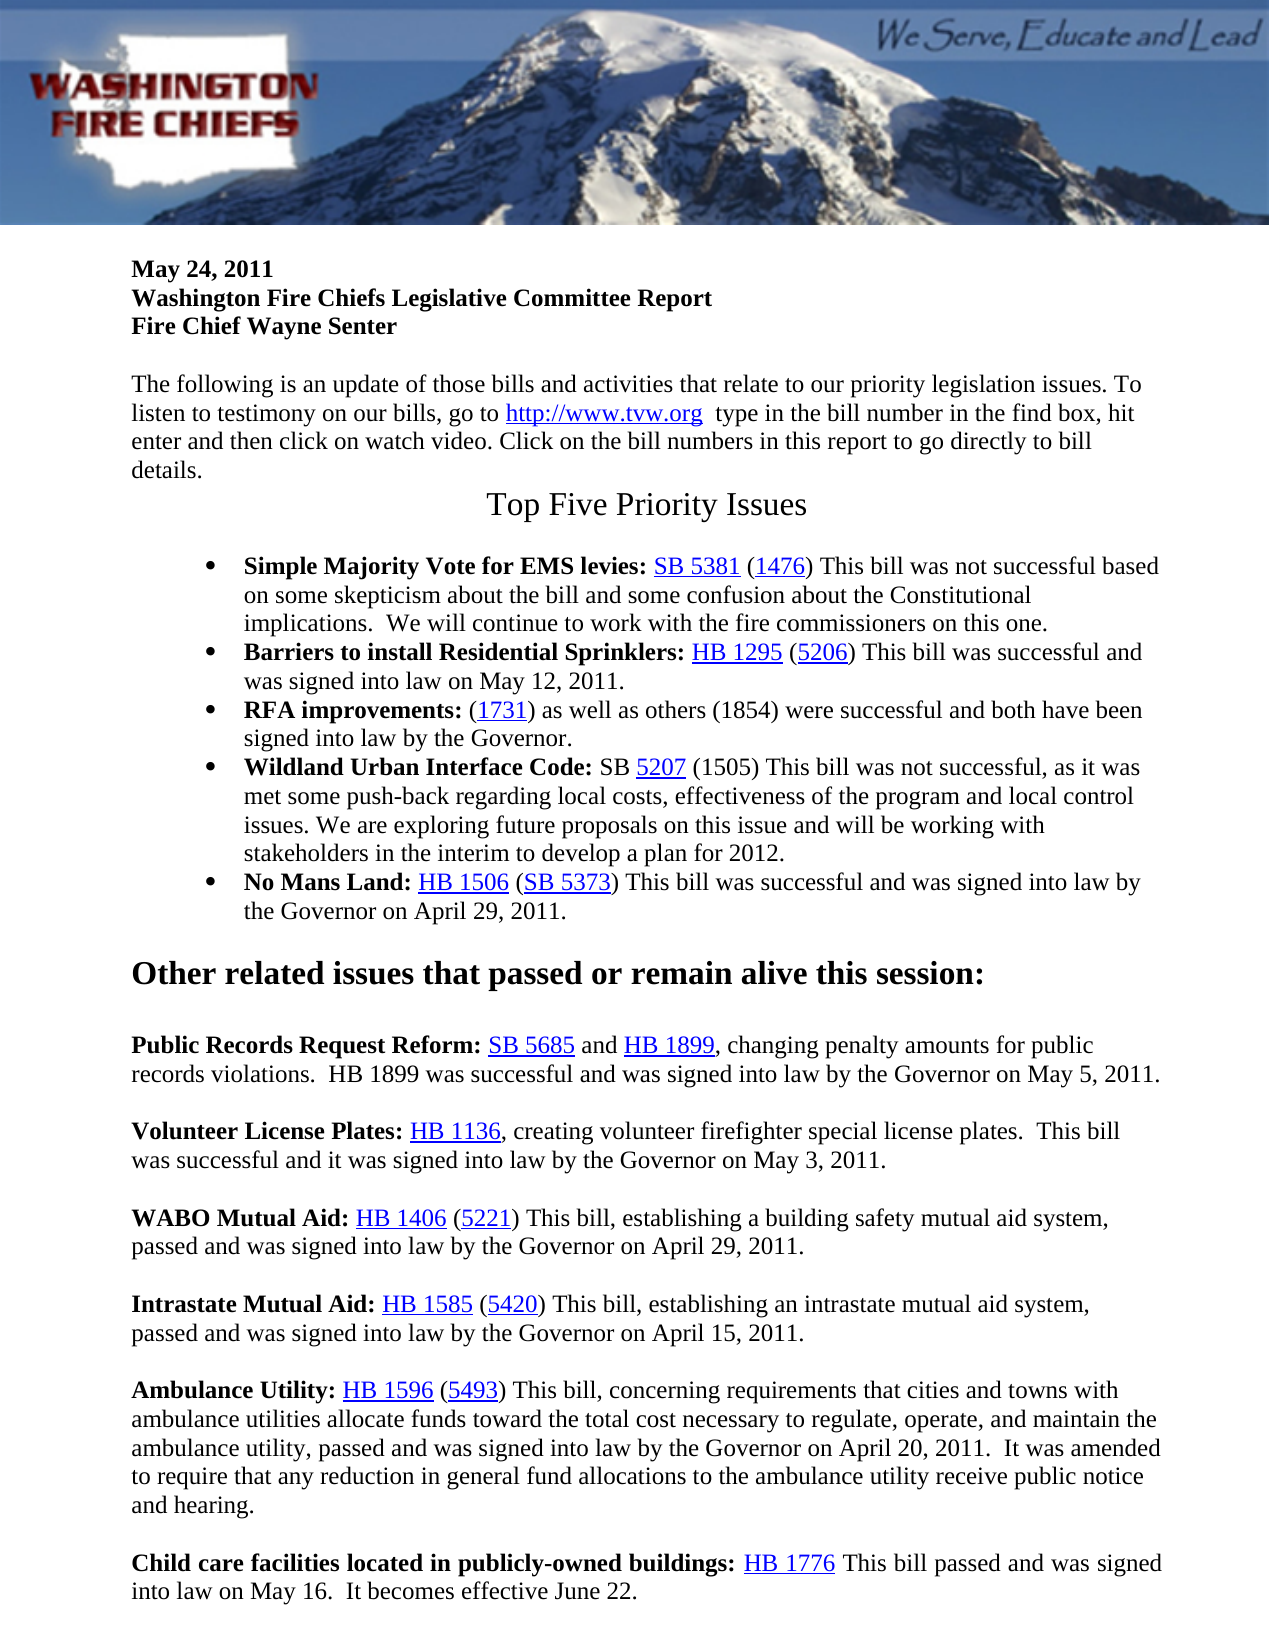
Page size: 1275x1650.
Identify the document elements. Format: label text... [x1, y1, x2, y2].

text May 24, 2011 [131, 254, 1162, 283]
text WABO Mutual Aid: HB 1406 (5221) This bill, establishing a building safety mutual aid system, passed and was signed into law by the Governor on April 29, 2011. [131, 1203, 1162, 1260]
text Other related issues that passed or remain alive this session: [131, 953, 1162, 992]
list Simple Majority Vote for levies: SB 5381 (1476) This bill was not successful based on some skepticism about the bill and some confusion about the Constitutional implications. We will continue to work with the fire commissioners on this one. [206, 551, 1162, 637]
text Top Five Priority Issues [131, 484, 1162, 522]
text Ambulance Utility: HB 1596 (5493) This bill, concerning requirements that cities and towns with ambulance utilities allocate funds toward the total cost necessary to regulate, operate, and maintain the ambulance utility, passed and was signed into law by the Governor on April 20, 2011. It was amended to require that any reduction in general fund allocations to the ambulance utility receive public notice and hearing. [131, 1375, 1162, 1519]
list Wildland Urban Interface Code: SB 5207 (1505) This bill was not successful, as it was met some push-back regarding local costs, effectiveness of the program and local control issues. We are exploring future proposals on this issue and will be working with stakeholders in the interim to develop a plan for 2012. [206, 752, 1162, 867]
list No : HB 1506 (SB 5373) This bill was successful and was signed into law by the Governor on April 29, 2011. [206, 867, 1162, 925]
text The following is an update of those bills and activities that relate to our priority legislation issues. To listen to testimony on our bills, go to http://www.tvw.org type in the bill number in the find box, hit enter and then click on watch video. Click on the bill numbers in this report to go directly to bill details. [131, 369, 1162, 484]
list Barriers to install Residential Sprinklers: HB 1295 (5206) This bill was successful and was signed into law on May 12, 2011. [206, 637, 1162, 695]
text Child care facilities located in publicly-owned buildings: HB 1776 This bill passed and was signed into law on May 16. It becomes effective June 22. [131, 1548, 1162, 1605]
text Fire Chief Wayne Senter [131, 311, 1162, 340]
picture [0, 0, 1269, 225]
text Fire Chiefs Legislative Committee Report [131, 283, 1162, 311]
text Public Records Request Reform: SB 5685 and HB 1899, changing penalty amounts for public records violations. HB 1899 was successful and was signed into law by the Governor on May 5, 2011. [131, 1030, 1162, 1088]
text Volunteer License Plates: HB 1136, creating volunteer firefighter special license plates. This bill was successful and it was signed into law by the Governor on May 3, 2011. [131, 1116, 1162, 1174]
list RFA improvements: (1731) as well as others (1854) were successful and both have been signed into law by the Governor. [206, 695, 1162, 752]
text Intrastate Mutual Aid: HB 1585 (5420) This bill, establishing an intrastate mutual aid system, passed and was signed into law by the Governor on April 15, 2011. [131, 1289, 1162, 1346]
